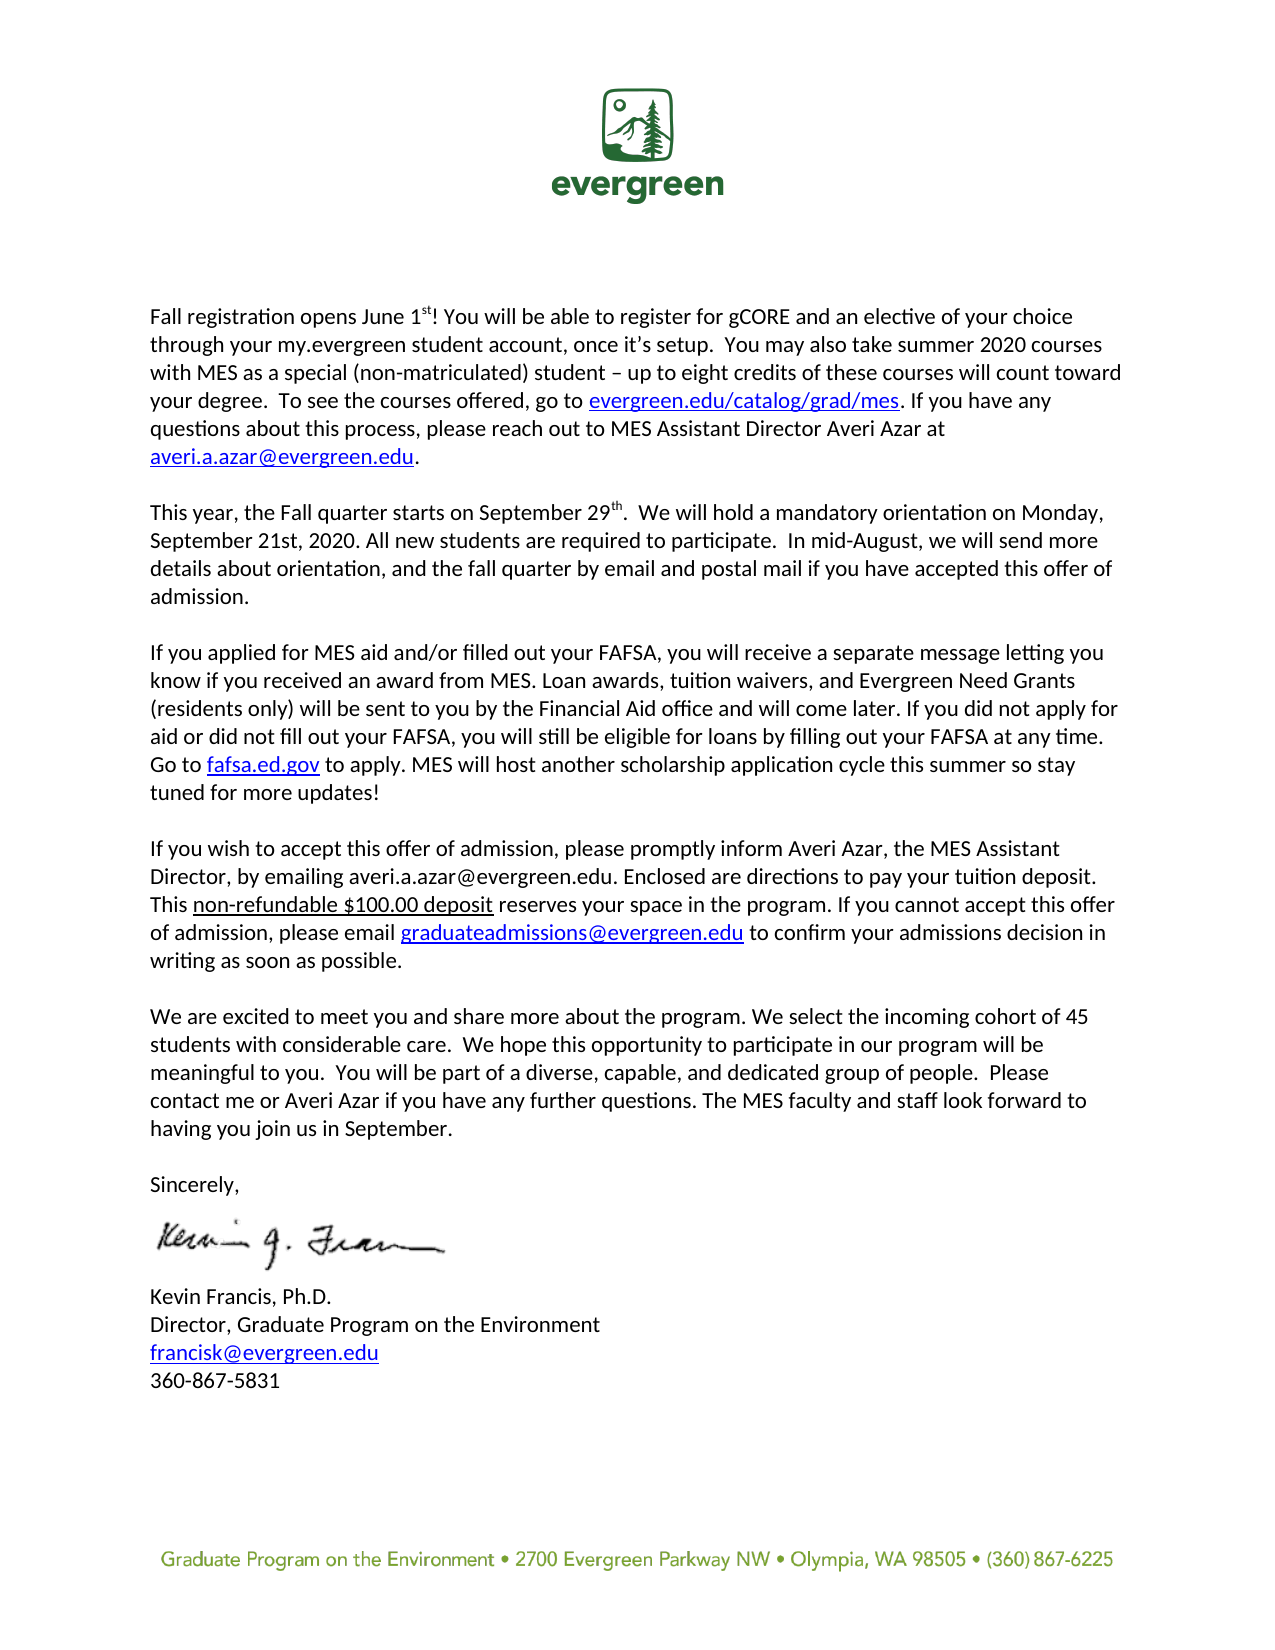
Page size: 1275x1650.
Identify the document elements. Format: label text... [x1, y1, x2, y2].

text Fall registration opens June 1st! You will be able to register for gCORE and an elective of your choice through your my.evergreen student account, once it’s setup. You may also take summer 2020 courses with MES as a special (non-matriculated) student – up to eight credits of these courses will count toward your degree. To see the courses offered, go to evergreen.edu/catalog/grad/mes. If you have any questions about this process, please reach out to MES Assistant Director Averi Azar at averi.a.azar@evergreen.edu. [150, 302, 1125, 470]
text 360-867-5831 [150, 1367, 1125, 1394]
text If you applied for MES aid and/or filled out your FAFSA, you will receive a separate message letting you know if you received an award from MES. Loan awards, tuition waivers, and Evergreen Need Grants (residents only) will be sent to you by the Financial Aid office and will come later. If you did not apply for aid or did not fill out your FAFSA, you will still be eligible for loans by filling out your FAFSA at any time. Go to fafsa.ed.gov to apply. MES will host another scholarship application cycle this summer so stay tuned for more updates! [150, 638, 1125, 806]
text We are excited to meet you and share more about the program. We select the incoming cohort of 45 students with considerable care. We hope this opportunity to participate in our program will be meaningful to you. You will be part of a diverse, capable, and dedicated group of people. Please contact me or Averi Azar if you have any further questions. The MES faculty and staff look forward to having you join us in September. [150, 1002, 1125, 1142]
text Sincerely, [150, 1170, 1125, 1198]
text If you wish to accept this offer of admission, please promptly inform Averi Azar, the MES Assistant Director, by emailing averi.a.azar@evergreen.edu. Enclosed are directions to pay your tuition deposit. This non-refundable $100.00 deposit reserves your space in the program. If you cannot accept this offer of admission, please email graduateadmissions@evergreen.edu to confirm your admissions decision in writing as soon as possible. [150, 834, 1125, 974]
picture [150, 1198, 526, 1280]
text francisk@evergreen.edu [150, 1338, 1125, 1367]
text Kevin Francis, Ph.D. [150, 1282, 1125, 1311]
picture [537, 75, 738, 218]
text Director, Graduate Program on the Environment [150, 1311, 1125, 1338]
picture [150, 1543, 1125, 1575]
text This year, the Fall quarter starts on September 29th. We will hold a mandatory orientation on Monday, September 21st, 2020. All new students are required to participate. In mid-August, we will send more details about orientation, and the fall quarter by email and postal mail if you have accepted this offer of admission. [150, 498, 1125, 610]
